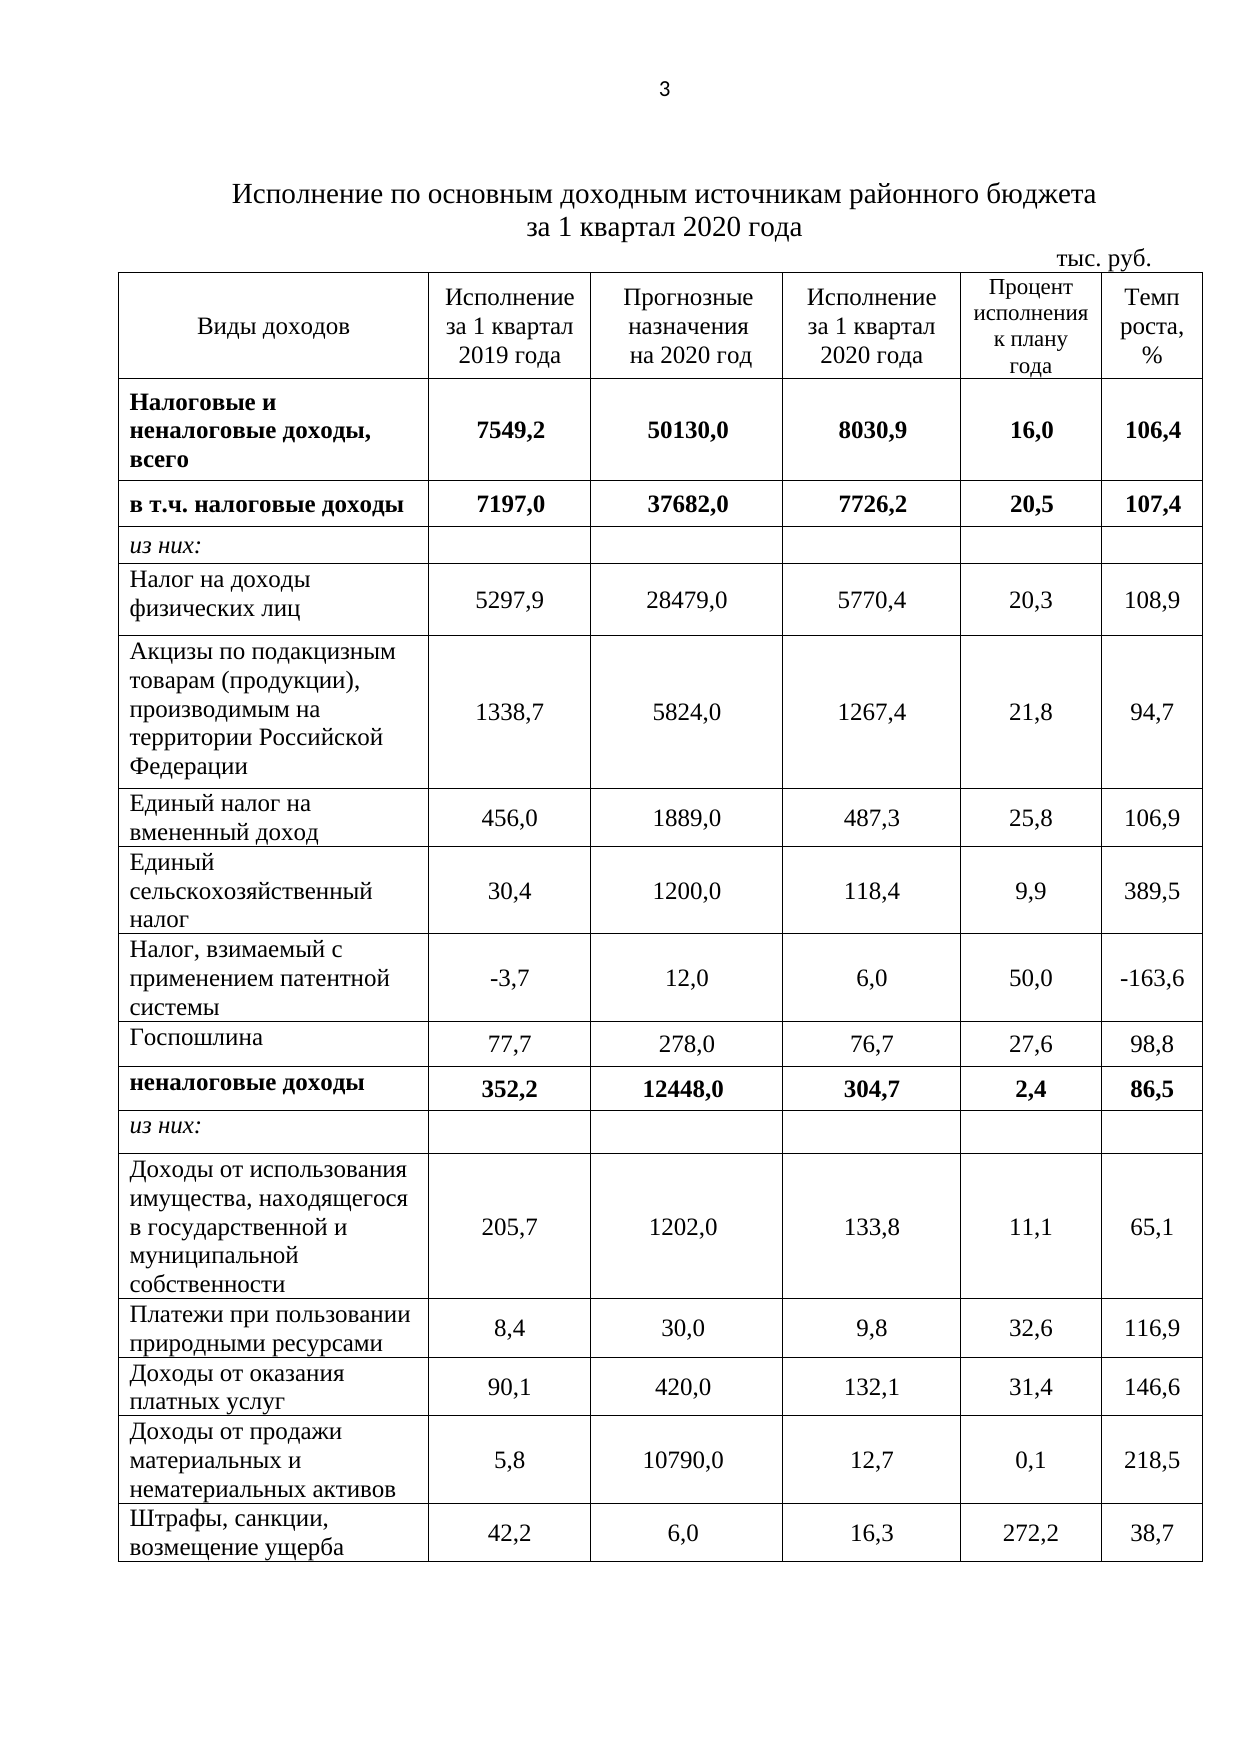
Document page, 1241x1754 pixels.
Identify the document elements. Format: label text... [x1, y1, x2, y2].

table_cell 12,7 [783, 1416, 960, 1502]
table_cell [429, 1111, 590, 1153]
table_cell 32,6 [961, 1299, 1101, 1357]
table_cell 5824,0 [591, 636, 782, 787]
table_cell 1202,0 [591, 1154, 782, 1298]
table_cell 37682,0 [591, 481, 782, 526]
table_cell 108,9 [1102, 564, 1202, 635]
table_cell 16,3 [783, 1504, 960, 1561]
table_cell Единый сельскохозяйственный налог [119, 847, 428, 933]
table_cell Доходы от продажи материальных и нематериальных активов [119, 1416, 428, 1502]
table_cell 9,9 [961, 847, 1101, 933]
table_cell 20,3 [961, 564, 1101, 635]
table_cell 1889,0 [591, 789, 782, 846]
table_cell 1338,7 [429, 636, 590, 787]
table_cell [961, 527, 1101, 563]
table_cell Акцизы по подакцизным товарам (продукции), производимым на территории Российской Федерации [119, 636, 428, 787]
table_cell 116,9 [1102, 1299, 1202, 1357]
text тыс. руб. [140, 243, 1152, 272]
table_cell Налог на доходы физических лиц [119, 564, 428, 635]
table_cell 25,8 [961, 789, 1101, 846]
table_cell 278,0 [591, 1022, 782, 1066]
table_cell -3,7 [429, 934, 590, 1021]
table_cell 86,5 [1102, 1067, 1202, 1109]
table_header Исполнение за 1 квартал 2020 года [783, 273, 960, 378]
table_cell из них: [119, 1111, 428, 1153]
table_cell 90,1 [429, 1358, 590, 1415]
table_cell 50,0 [961, 934, 1101, 1021]
table_cell 5297,9 [429, 564, 590, 635]
table_header Процент исполнения к плану года [961, 273, 1101, 378]
table_cell [429, 527, 590, 563]
table_cell 2,4 [961, 1067, 1101, 1109]
table_cell 11,1 [961, 1154, 1101, 1298]
table_cell Единый налог на вмененный доход [119, 789, 428, 846]
table_cell 1200,0 [591, 847, 782, 933]
table_cell 30,4 [429, 847, 590, 933]
table_header Темп роста, % [1102, 273, 1202, 378]
table_cell 389,5 [1102, 847, 1202, 933]
table_cell 20,5 [961, 481, 1101, 526]
table_cell 118,4 [783, 847, 960, 933]
table_cell 9,8 [783, 1299, 960, 1357]
table_cell 27,6 [961, 1022, 1101, 1066]
table_cell 106,4 [1102, 379, 1202, 480]
table_cell 30,0 [591, 1299, 782, 1357]
table_cell Штрафы, санкции, возмещение ущерба [119, 1504, 428, 1561]
table_cell 8030,9 [783, 379, 960, 480]
table_cell 65,1 [1102, 1154, 1202, 1298]
table_cell 76,7 [783, 1022, 960, 1066]
table_cell -163,6 [1102, 934, 1202, 1021]
table_cell Налоговые и неналоговые доходы, всего [119, 379, 428, 480]
table_cell 218,5 [1102, 1416, 1202, 1502]
table_cell 420,0 [591, 1358, 782, 1415]
table_cell 1267,4 [783, 636, 960, 787]
table_cell 6,0 [783, 934, 960, 1021]
table_cell [961, 1111, 1101, 1153]
table_cell 50130,0 [591, 379, 782, 480]
table_cell [591, 1111, 782, 1153]
table_cell Доходы от использования имущества, находящегося в государственной и муниципальной собственности [119, 1154, 428, 1298]
table_cell 7197,0 [429, 481, 590, 526]
table_cell неналоговые доходы [119, 1067, 428, 1109]
table_cell 8,4 [429, 1299, 590, 1357]
table_cell 77,7 [429, 1022, 590, 1066]
table_cell 94,7 [1102, 636, 1202, 787]
table_cell 132,1 [783, 1358, 960, 1415]
table_cell 5770,4 [783, 564, 960, 635]
table_cell 6,0 [591, 1504, 782, 1561]
table_header Виды доходов [119, 273, 428, 378]
table_cell 487,3 [783, 789, 960, 846]
table_cell [591, 527, 782, 563]
table_header Исполнение за 1 квартал 2019 года [429, 273, 590, 378]
table_cell 21,8 [961, 636, 1101, 787]
table_cell Налог, взимаемый с применением патентной системы [119, 934, 428, 1021]
table_cell [783, 527, 960, 563]
table_cell 31,4 [961, 1358, 1101, 1415]
table_cell 304,7 [783, 1067, 960, 1109]
text Исполнение по основным доходным источникам районного бюджета [177, 176, 1152, 209]
table_cell 16,0 [961, 379, 1101, 480]
table_header Прогнозные назначения на 2020 год [591, 273, 782, 378]
table_cell Госпошлина [119, 1022, 428, 1066]
table_cell [1102, 1111, 1202, 1153]
table_cell 42,2 [429, 1504, 590, 1561]
table_cell 5,8 [429, 1416, 590, 1502]
table_cell Доходы от оказания платных услуг [119, 1358, 428, 1415]
table_cell 0,1 [961, 1416, 1101, 1502]
table_cell 10790,0 [591, 1416, 782, 1502]
table_cell в т.ч. налоговые доходы [119, 481, 428, 526]
table_cell 272,2 [961, 1504, 1101, 1561]
table_cell 12448,0 [591, 1067, 782, 1109]
table_cell 146,6 [1102, 1358, 1202, 1415]
table_cell 205,7 [429, 1154, 590, 1298]
table_cell [783, 1111, 960, 1153]
table_cell 7549,2 [429, 379, 590, 480]
table_cell 133,8 [783, 1154, 960, 1298]
table_cell Платежи при пользовании природными ресурсами [119, 1299, 428, 1357]
table_cell 456,0 [429, 789, 590, 846]
table_cell 352,2 [429, 1067, 590, 1109]
table_cell [1102, 527, 1202, 563]
table_cell 98,8 [1102, 1022, 1202, 1066]
text за 1 квартал 2020 года [177, 209, 1152, 243]
table_cell 7726,2 [783, 481, 960, 526]
table_cell 106,9 [1102, 789, 1202, 846]
table_cell из них: [119, 527, 428, 563]
table_cell 107,4 [1102, 481, 1202, 526]
table_cell 38,7 [1102, 1504, 1202, 1561]
table_cell 12,0 [591, 934, 782, 1021]
table_cell 28479,0 [591, 564, 782, 635]
